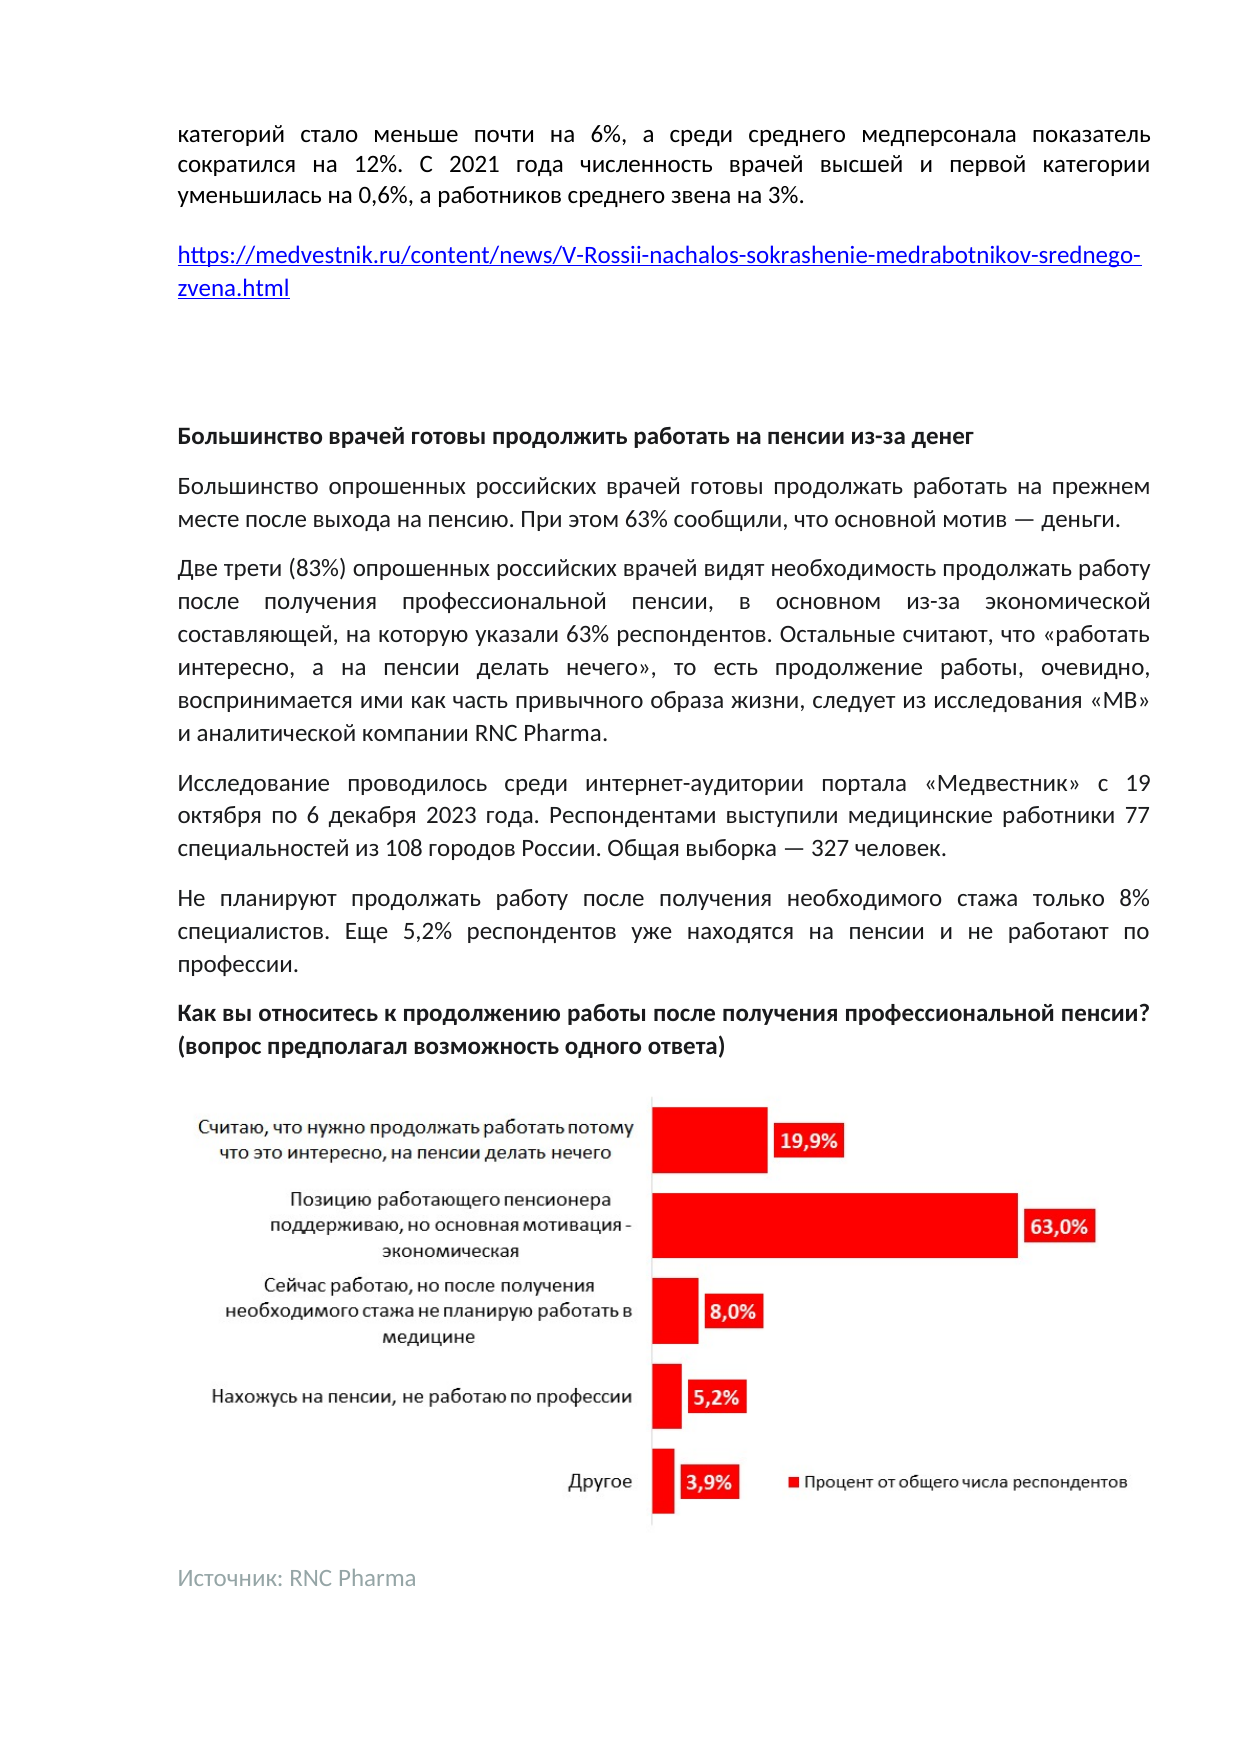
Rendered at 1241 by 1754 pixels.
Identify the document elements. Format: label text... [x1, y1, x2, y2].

text Как вы относитесь к продолжению работы после получения профессиональной пенсии? (вопрос предполагал возможность одного ответа) [177, 998, 1152, 1061]
text Не планируют продолжать работу после получения необходимого стажа только 8% специалистов. Еще 5,2% респондентов уже находятся на пенсии и не работают по профессии. [177, 882, 1152, 978]
picture [177, 1080, 1152, 1543]
text Две трети (83%) опрошенных российских врачей видят необходимость продолжать работу после получения профессиональной пенсии, в основном из-за экономической составляющей, на которую указали 63% респондентов. Остальные считают, что «работать интересно, а на пенсии делать нечего», то есть продолжение работы, очевидно, воспринимается ими как часть привычного образа жизни, следует из исследования «МВ» и аналитической компании RNC Pharma. [177, 553, 1152, 748]
text Большинство опрошенных российских врачей готовы продолжать работать на прежнем месте после выхода на пенсию. При этом 63% сообщили, что основной мотив — деньги. [177, 470, 1152, 533]
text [177, 118, 1152, 210]
text https://medvestnik.ru/content/news/V-Rossii-nachalos-sokrashenie-medrabotnikov-srednego-zvena.html [177, 239, 1152, 302]
text Исследование проводилось среди интернет-аудитории портала «Медвестник» с 19 октября по 6 декабря 2023 года. Респондентами выступили медицинские работники 77 специальностей из 108 городов России. Общая выборка — 327 человек. [177, 767, 1152, 863]
text Большинство врачей готовы продолжить работать на пенсии из-за денег [177, 421, 1152, 451]
text Источник: RNC Pharma [177, 1562, 1152, 1592]
